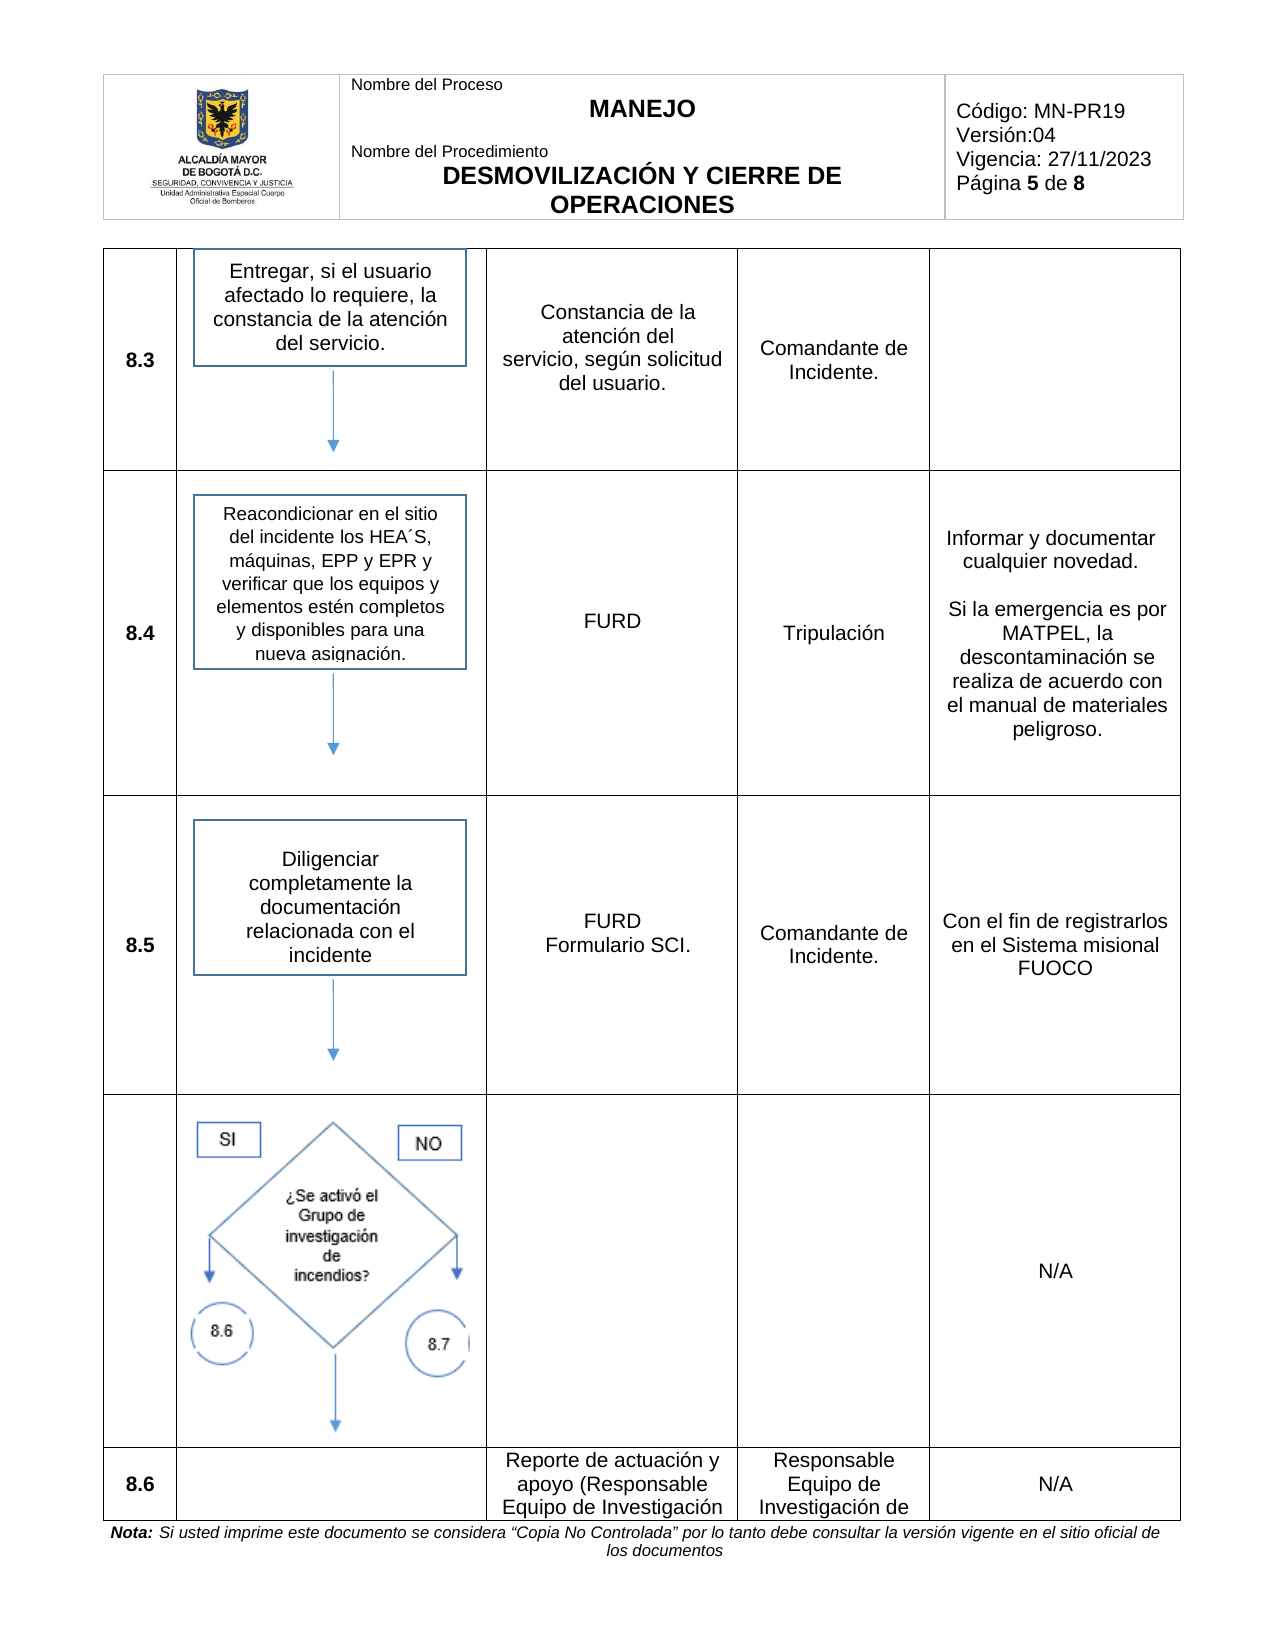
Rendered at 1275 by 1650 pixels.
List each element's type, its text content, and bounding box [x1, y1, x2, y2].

table_cell [487, 1095, 737, 1447]
table_cell [177, 1448, 486, 1519]
table_cell 8.6 [104, 1448, 176, 1519]
table_cell FURD Formulario SCI. [487, 796, 737, 1094]
table_cell N/A [930, 1448, 1180, 1519]
table_cell [177, 1095, 486, 1447]
table_cell Comandante de Incidente. [738, 249, 929, 470]
table_cell Reporte de actuación y apoyo (Responsable Equipo de Investigación [487, 1448, 737, 1519]
picture [188, 1110, 476, 1433]
table_cell FURD [487, 471, 737, 795]
table_cell [930, 249, 1180, 470]
table_cell [104, 1095, 176, 1447]
table_cell Comandante de Incidente. [738, 796, 929, 1094]
table_cell Con el fin de registrarlos en el Sistema misional FUOCO [930, 796, 1180, 1094]
table_cell 8.4 [104, 471, 176, 795]
table_cell N/A [930, 1095, 1180, 1447]
table_cell [738, 1095, 929, 1447]
picture [149, 88, 294, 206]
table_cell [177, 249, 486, 470]
table_cell Informar y documentar cualquier novedad. Si la emergencia es por MATPEL, la descontaminación se realiza de acuerdo con el manual de materiales peligroso. [930, 471, 1180, 795]
table_cell [177, 796, 486, 1094]
table_cell Constancia de la atención del servicio, según solicitud del usuario. [487, 249, 737, 470]
table_cell Responsable Equipo de Investigación de Incendios [738, 1448, 929, 1519]
table_cell 8.3 [104, 249, 176, 470]
table_cell [177, 471, 486, 795]
table_cell Tripulación [738, 471, 929, 795]
table_cell 8.5 [104, 796, 176, 1094]
